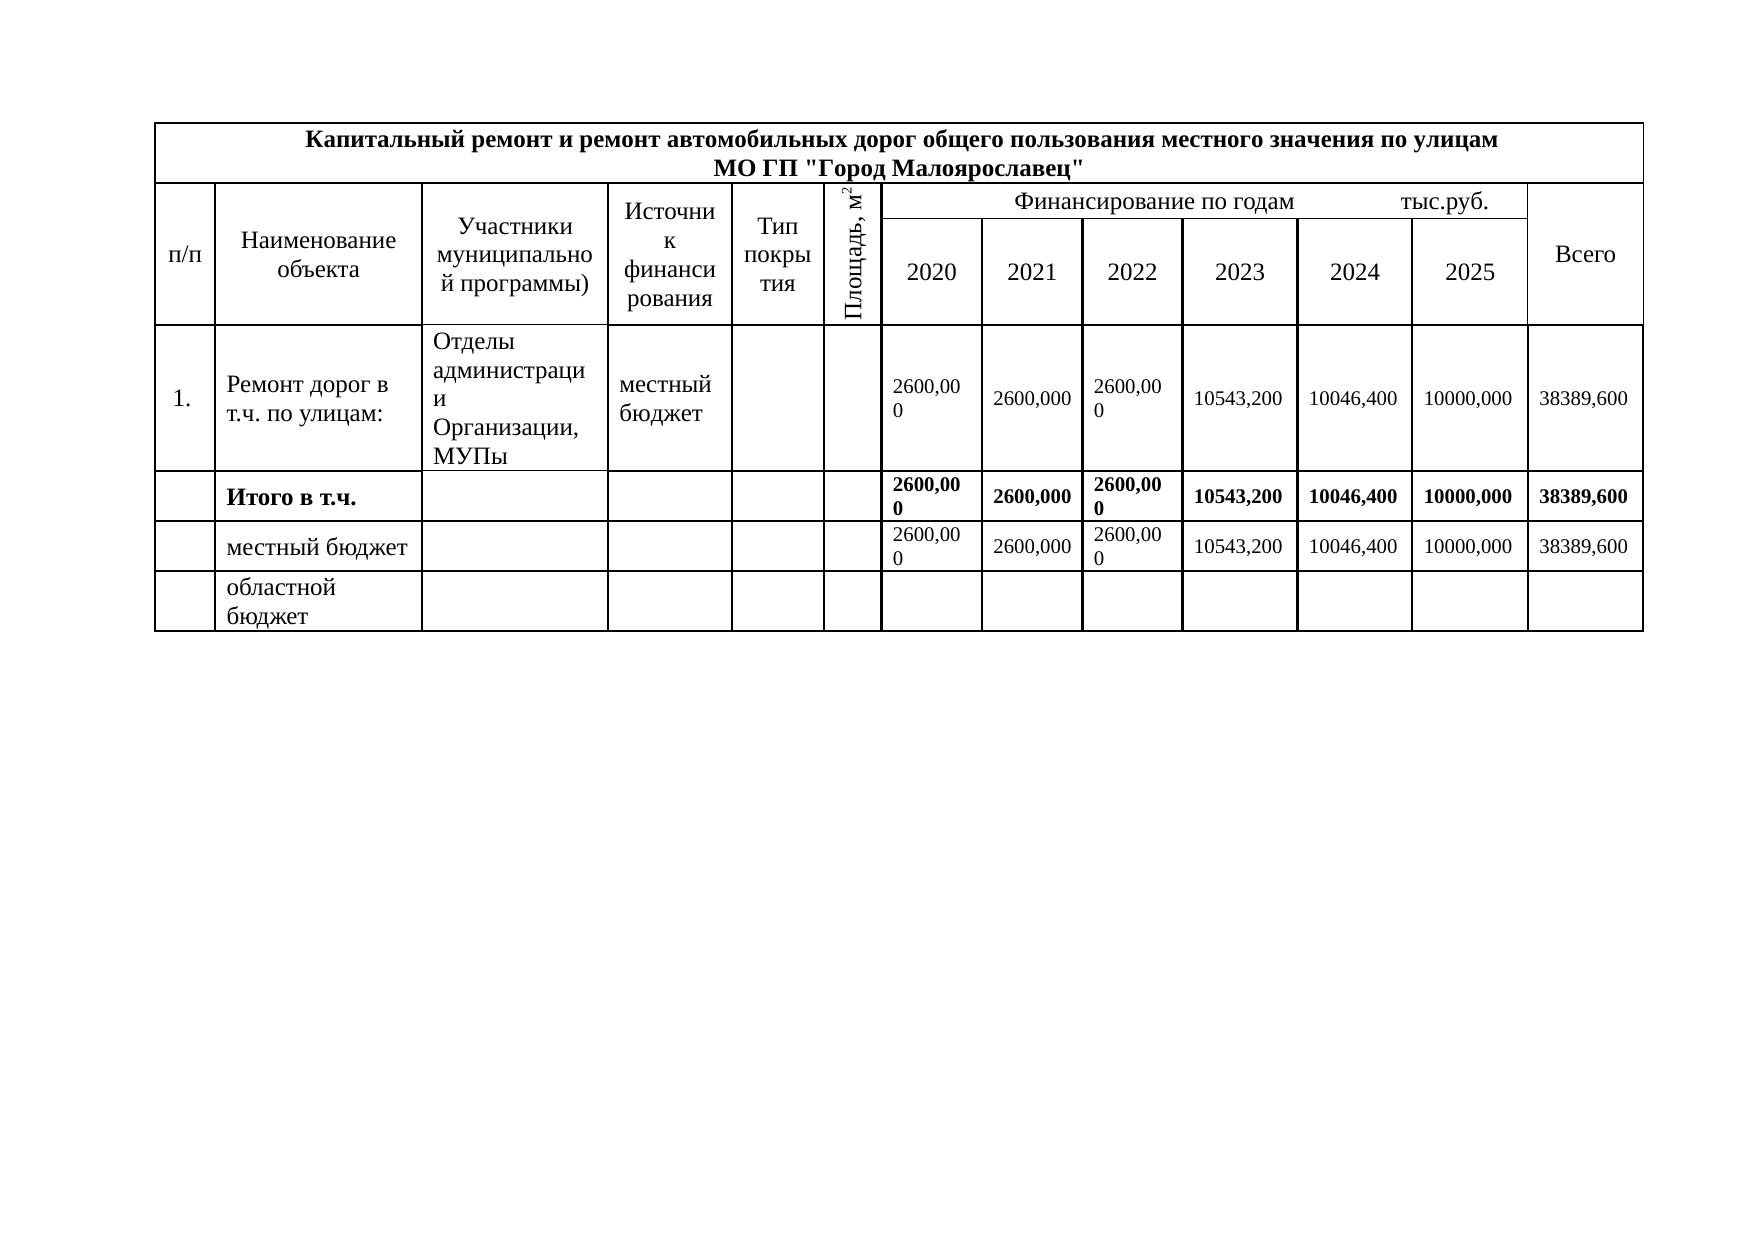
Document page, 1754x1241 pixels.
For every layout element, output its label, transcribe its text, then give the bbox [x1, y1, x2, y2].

table_cell [825, 572, 880, 630]
table_cell Наименование объекта [216, 184, 421, 324]
table_cell Площадь, м2 [825, 184, 880, 324]
table_cell [1413, 572, 1527, 630]
table_cell 10543,200 [1184, 472, 1296, 520]
table_cell [423, 572, 607, 630]
table_cell [609, 572, 731, 630]
table_cell 38389,600 [1529, 326, 1642, 470]
table_cell 10046,400 [1299, 522, 1411, 570]
table_cell местный бюджет [216, 522, 421, 570]
table_cell [156, 572, 214, 630]
table_cell 10543,200 [1184, 326, 1296, 470]
table_cell 1. [156, 326, 214, 470]
table_cell 2021 [983, 219, 1081, 324]
table_cell [1529, 572, 1642, 630]
table_cell областной бюджет [216, 572, 421, 630]
table_cell [1299, 572, 1411, 630]
table_cell [423, 522, 607, 570]
table_cell 2600,000 [983, 522, 1081, 570]
table_cell 2600,000 [983, 472, 1081, 520]
table_cell 10000,000 [1413, 472, 1527, 520]
table_cell 2025 [1413, 219, 1527, 324]
table_cell Финансирование по годам тыс.руб. [883, 184, 1527, 218]
table_cell 2020 [883, 219, 981, 324]
table_cell Всего [1528, 184, 1643, 324]
table_cell [825, 472, 880, 520]
table_cell 2600,000 [1084, 326, 1181, 470]
table_cell Источник финансирования [609, 184, 731, 324]
table_cell 2600,000 [1084, 472, 1181, 520]
table_cell [609, 522, 731, 570]
table_cell [883, 572, 981, 630]
table_cell 2024 [1299, 219, 1411, 324]
table_cell [609, 472, 731, 520]
table_cell 10046,400 [1299, 326, 1411, 470]
table_cell [733, 472, 823, 520]
table_cell 2022 [1084, 219, 1181, 324]
table_cell [825, 326, 880, 470]
table_cell [423, 471, 607, 520]
table_cell [1184, 572, 1296, 630]
table_cell [156, 472, 214, 520]
table_cell Отделы администрации Организации, МУПы [423, 325, 607, 470]
table_cell 38389,600 [1529, 522, 1642, 570]
table_cell [733, 572, 823, 630]
table_cell 2023 [1184, 219, 1296, 324]
table_cell 38389,600 [1529, 472, 1642, 520]
table_cell 10543,200 [1184, 522, 1296, 570]
table_cell 2600,000 [883, 472, 981, 520]
table_cell Тип покрытия [733, 184, 823, 324]
table_cell 10000,000 [1413, 326, 1527, 470]
table_header Капитальный ремонт и ремонт автомобильных дорог общего пользования местного значения по улицам МО ГП "Город Малоярославец" [156, 124, 1643, 182]
table_cell [733, 522, 823, 570]
table_cell 2600,000 [883, 326, 981, 470]
table_cell [1084, 572, 1181, 630]
table_cell п/п [156, 184, 214, 324]
table_cell [825, 522, 880, 570]
table_cell 2600,000 [983, 326, 1081, 470]
table_cell 10000,000 [1413, 522, 1527, 570]
table_cell 10046,400 [1299, 472, 1411, 520]
table_cell 2600,000 [883, 522, 981, 570]
table_cell Итого в т.ч. [216, 472, 421, 520]
table_cell местный бюджет [609, 326, 731, 470]
table_cell [983, 572, 1081, 630]
table_cell Участники муниципальной программы) [423, 184, 607, 324]
table_cell [156, 522, 214, 570]
table_cell 2600,000 [1084, 522, 1181, 570]
table_cell [733, 326, 823, 470]
table_cell Ремонт дорог в т.ч. по улицам: [216, 326, 421, 470]
